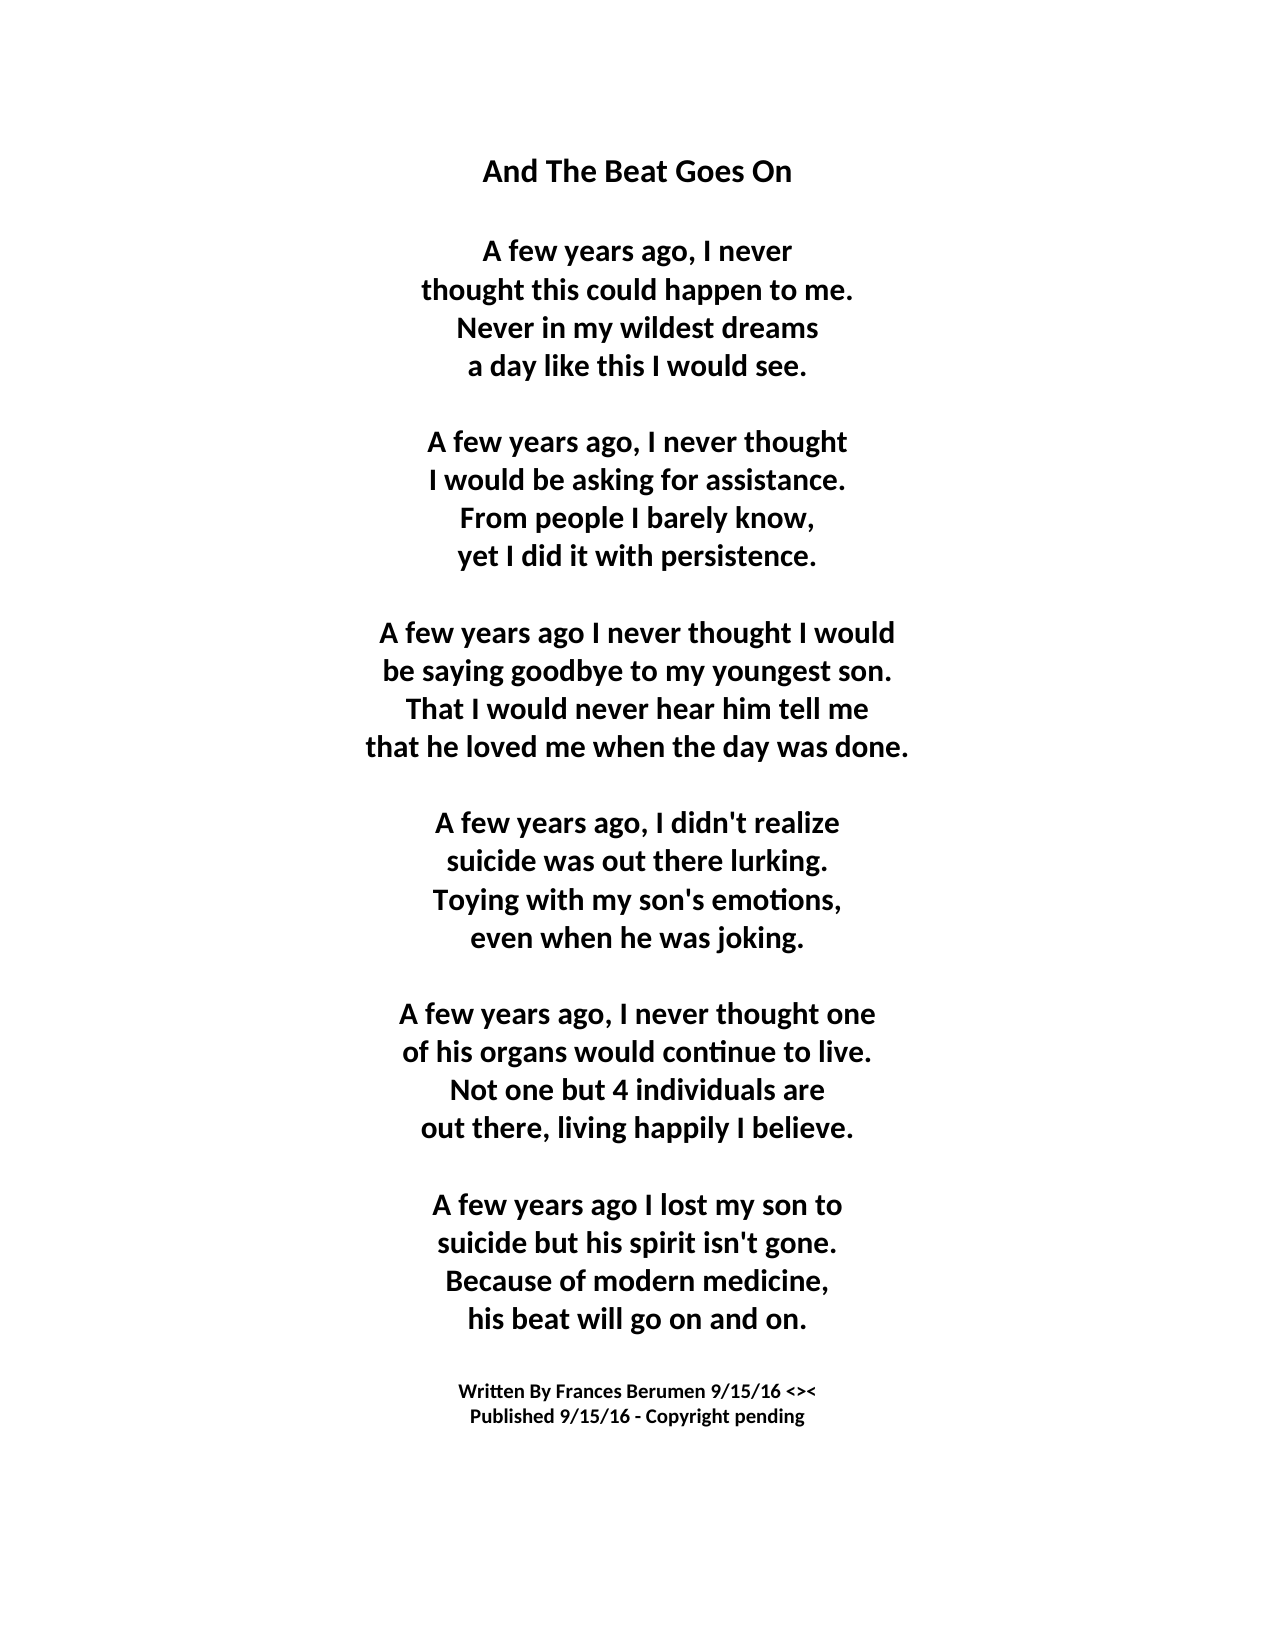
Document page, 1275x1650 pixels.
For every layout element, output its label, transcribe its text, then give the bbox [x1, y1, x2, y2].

text Published 9/15/16 - Copyright pending [150, 1403, 1125, 1429]
text out there, living happily I believe. [150, 1108, 1125, 1146]
text I would be asking for assistance. [150, 460, 1125, 498]
text even when he was joking. [150, 918, 1125, 956]
text suicide was out there lurking. [150, 841, 1125, 879]
text A few years ago, I never thought [150, 422, 1125, 460]
text That I would never hear him tell me [150, 689, 1125, 727]
text Not one but 4 individuals are [150, 1070, 1125, 1108]
text A few years ago I never thought I would [150, 613, 1125, 651]
text thought this could happen to me. [150, 269, 1125, 308]
text Because of modern medicine, [150, 1261, 1125, 1299]
text of his organs would continue to live. [150, 1032, 1125, 1070]
text Written By Frances Berumen 9/15/16 <>< [150, 1378, 1125, 1403]
text be saying goodbye to my youngest son. [150, 651, 1125, 689]
text A few years ago, I never [150, 231, 1125, 269]
text A few years ago, I didn't realize [150, 803, 1125, 841]
text Never in my wildest dreams [150, 308, 1125, 346]
text From people I barely know, [150, 498, 1125, 536]
text Toying with my son's emotions, [150, 879, 1125, 918]
text a day like this I would see. [150, 346, 1125, 384]
text suicide but his spirit isn't gone. [150, 1223, 1125, 1261]
text A few years ago, I never thought one [150, 994, 1125, 1032]
text A few years ago I lost my son to [150, 1184, 1125, 1223]
text yet I did it with persistence. [150, 536, 1125, 574]
text his beat will go on and on. [150, 1299, 1125, 1337]
text And The Beat Goes On [150, 150, 1125, 191]
text that he loved me when the day was done. [150, 727, 1125, 765]
